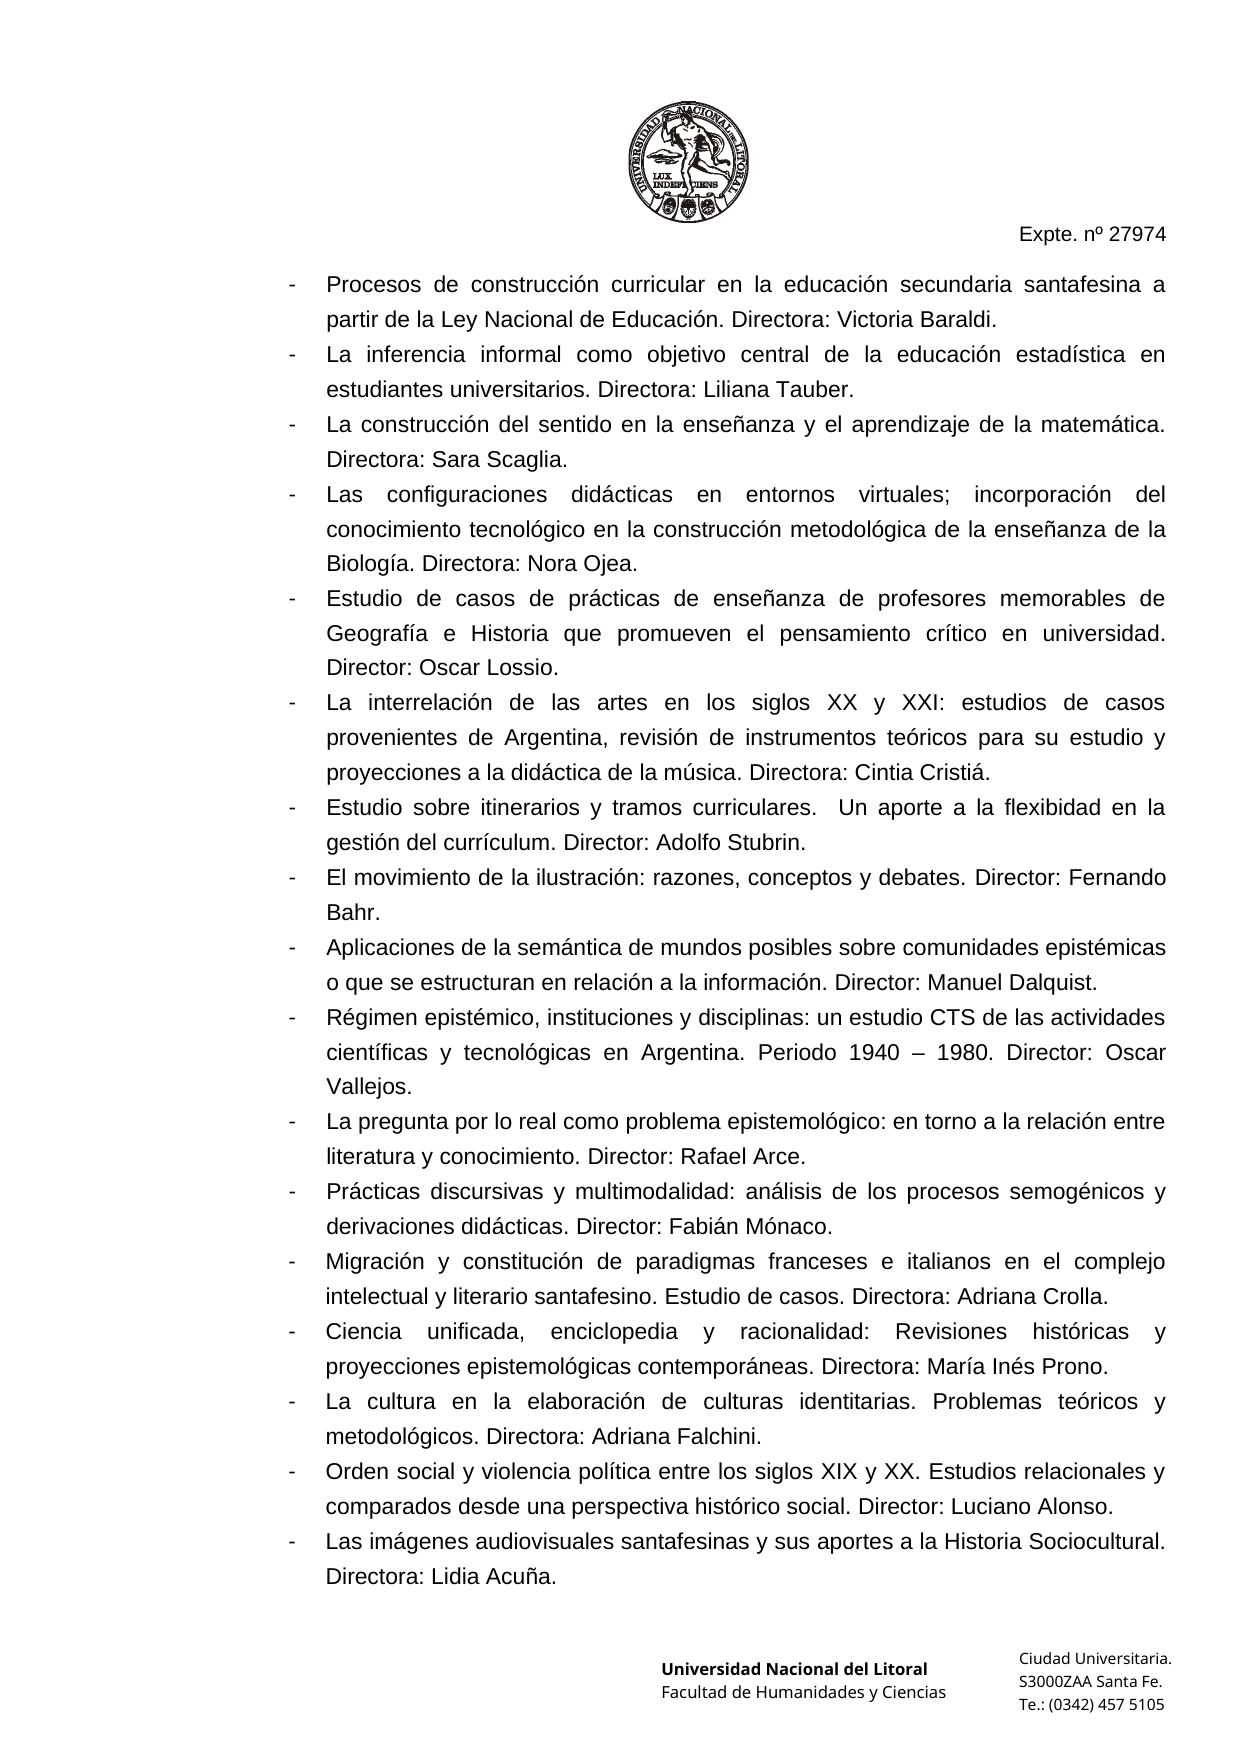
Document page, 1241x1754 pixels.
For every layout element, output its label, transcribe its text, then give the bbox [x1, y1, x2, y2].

list Orden social y violencia política entre los siglos XIX y XX. Estudios relacionales y comparados desde una perspectiva histórico social. Director: Luciano Alonso. [288, 1457, 1166, 1519]
list La construcción del sentido en la enseñanza y el aprendizaje de la matemática. Directora: Sara Scaglia. [288, 410, 1166, 472]
list La inferencia informal como objetivo central de la educación estadística en estudiantes universitarios. Directora: Liliana Tauber. [288, 340, 1166, 402]
list Aplicaciones de la semántica de mundos posibles sobre comunidades epistémicas o que se estructuran en relación a la información. Director: Manuel Dalquist. [288, 933, 1166, 995]
list Régimen epistémico, instituciones y disciplinas: un estudio CTS de las actividades científicas y tecnológicas en Argentina. Periodo 1940 – 1980. Director: Oscar Vallejos. [288, 1003, 1166, 1099]
list La interrelación de las artes en los siglos XX y XXI: estudios de casos provenientes de Argentina, revisión de instrumentos teóricos para su estudio y proyecciones a la didáctica de la música. Directora: Cintia Cristiá. [288, 688, 1166, 785]
picture [628, 101, 749, 223]
list Estudio sobre itinerarios y tramos curriculares. Un aporte a la flexibidad en la gestión del currículum. Director: Adolfo Stubrin. [288, 793, 1166, 855]
list Procesos de construcción curricular en la educación secundaria santafesina a partir de la Ley Nacional de Educación. Directora: Victoria Baraldi. [288, 270, 1166, 332]
list Estudio de casos de prácticas de enseñanza de profesores memorables de Geografía e Historia que promueven el pensamiento crítico en universidad. Director: Oscar Lossio. [288, 584, 1166, 681]
list La pregunta por lo real como problema epistemológico: en torno a la relación entre literatura y conocimiento. Director: Rafael Arce. [288, 1107, 1166, 1169]
list Migración y constitución de paradigmas franceses e italianos en el complejo intelectual y literario santafesino. Estudio de casos. Directora: Adriana Crolla. [288, 1247, 1166, 1309]
list Prácticas discursivas y multimodalidad: análisis de los procesos semogénicos y derivaciones didácticas. Director: Fabián Mónaco. [288, 1177, 1166, 1239]
list Las imágenes audiovisuales santafesinas y sus aportes a la Historia Sociocultural. Directora: Lidia Acuña. [288, 1527, 1166, 1589]
list La cultura en la elaboración de culturas identitarias. Problemas teóricos y metodológicos. Directora: Adriana Falchini. [288, 1387, 1166, 1449]
list El movimiento de la ilustración: razones, conceptos y debates. Director: Fernando Bahr. [288, 863, 1166, 925]
list Ciencia unificada, enciclopedia y racionalidad: Revisiones históricas y proyecciones epistemológicas contemporáneas. Directora: María Inés Prono. [288, 1317, 1166, 1379]
list Las configuraciones didácticas en entornos virtuales; incorporación del conocimiento tecnológico en la construcción metodológica de la enseñanza de la Biología. Directora: Nora Ojea. [288, 480, 1166, 576]
